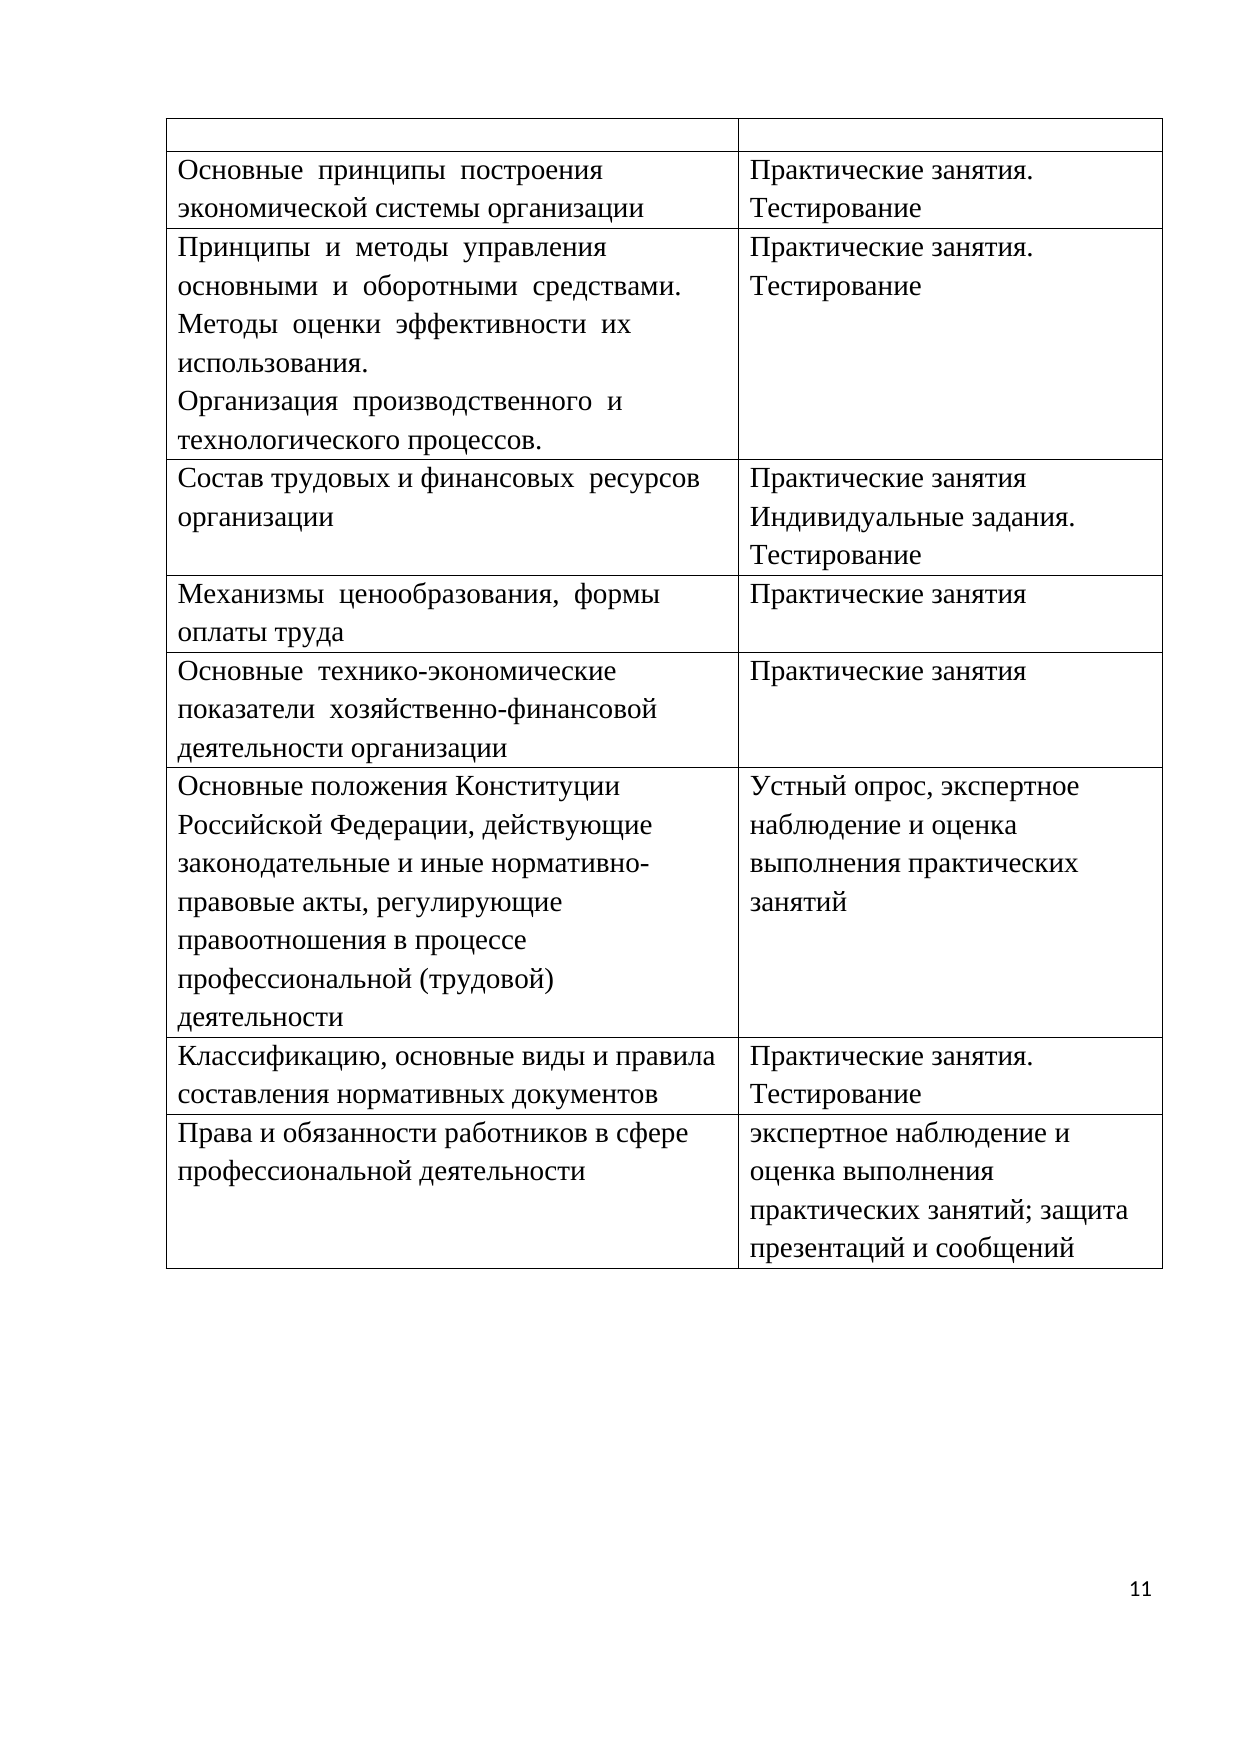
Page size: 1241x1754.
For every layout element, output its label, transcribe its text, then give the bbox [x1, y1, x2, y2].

table_cell Состав трудовых и финансовых ресурсов организации [167, 460, 738, 575]
table_cell Практические занятия. Тестирование [739, 152, 1162, 228]
table_cell Практические занятия Индивидуальные задания. Тестирование [739, 460, 1162, 575]
table_cell Практические занятия [739, 653, 1162, 767]
table_cell Классификацию, основные виды и правила составления нормативных документов [167, 1038, 738, 1114]
table_cell Механизмы ценообразования, формы оплаты труда [167, 576, 738, 652]
table_cell 2 [739, 119, 1162, 151]
table_cell Практические занятия. Тестирование [739, 1038, 1162, 1114]
table_cell Права и обязанности работников в сфере профессиональной деятельности [167, 1115, 738, 1268]
table_cell экспертное наблюдение и оценка выполнения практических занятий; защита презентаций и сообщений [739, 1115, 1162, 1268]
table_cell Устный опрос, экспертное наблюдение и оценка выполнения практических занятий [739, 768, 1162, 1037]
table_cell Основные принципы построения экономической системы организации [167, 152, 738, 228]
table_cell Основные положения Конституции Российской Федерации, действующие законодательные и иные нормативно-правовые акты, регулирующие правоотношения в процессе профессиональной (трудовой) деятельности [167, 768, 738, 1037]
table_cell Основные технико-экономические показатели хозяйственно-финансовой деятельности организации [167, 653, 738, 767]
table_cell Практические занятия [739, 576, 1162, 652]
table_cell 1 [167, 119, 738, 151]
table_cell Практические занятия. Тестирование [739, 229, 1162, 459]
table_cell Принципы и методы управления основными и оборотными средствами. Методы оценки эффективности их использования. Организация производственного и технологического процессов. [167, 229, 738, 459]
